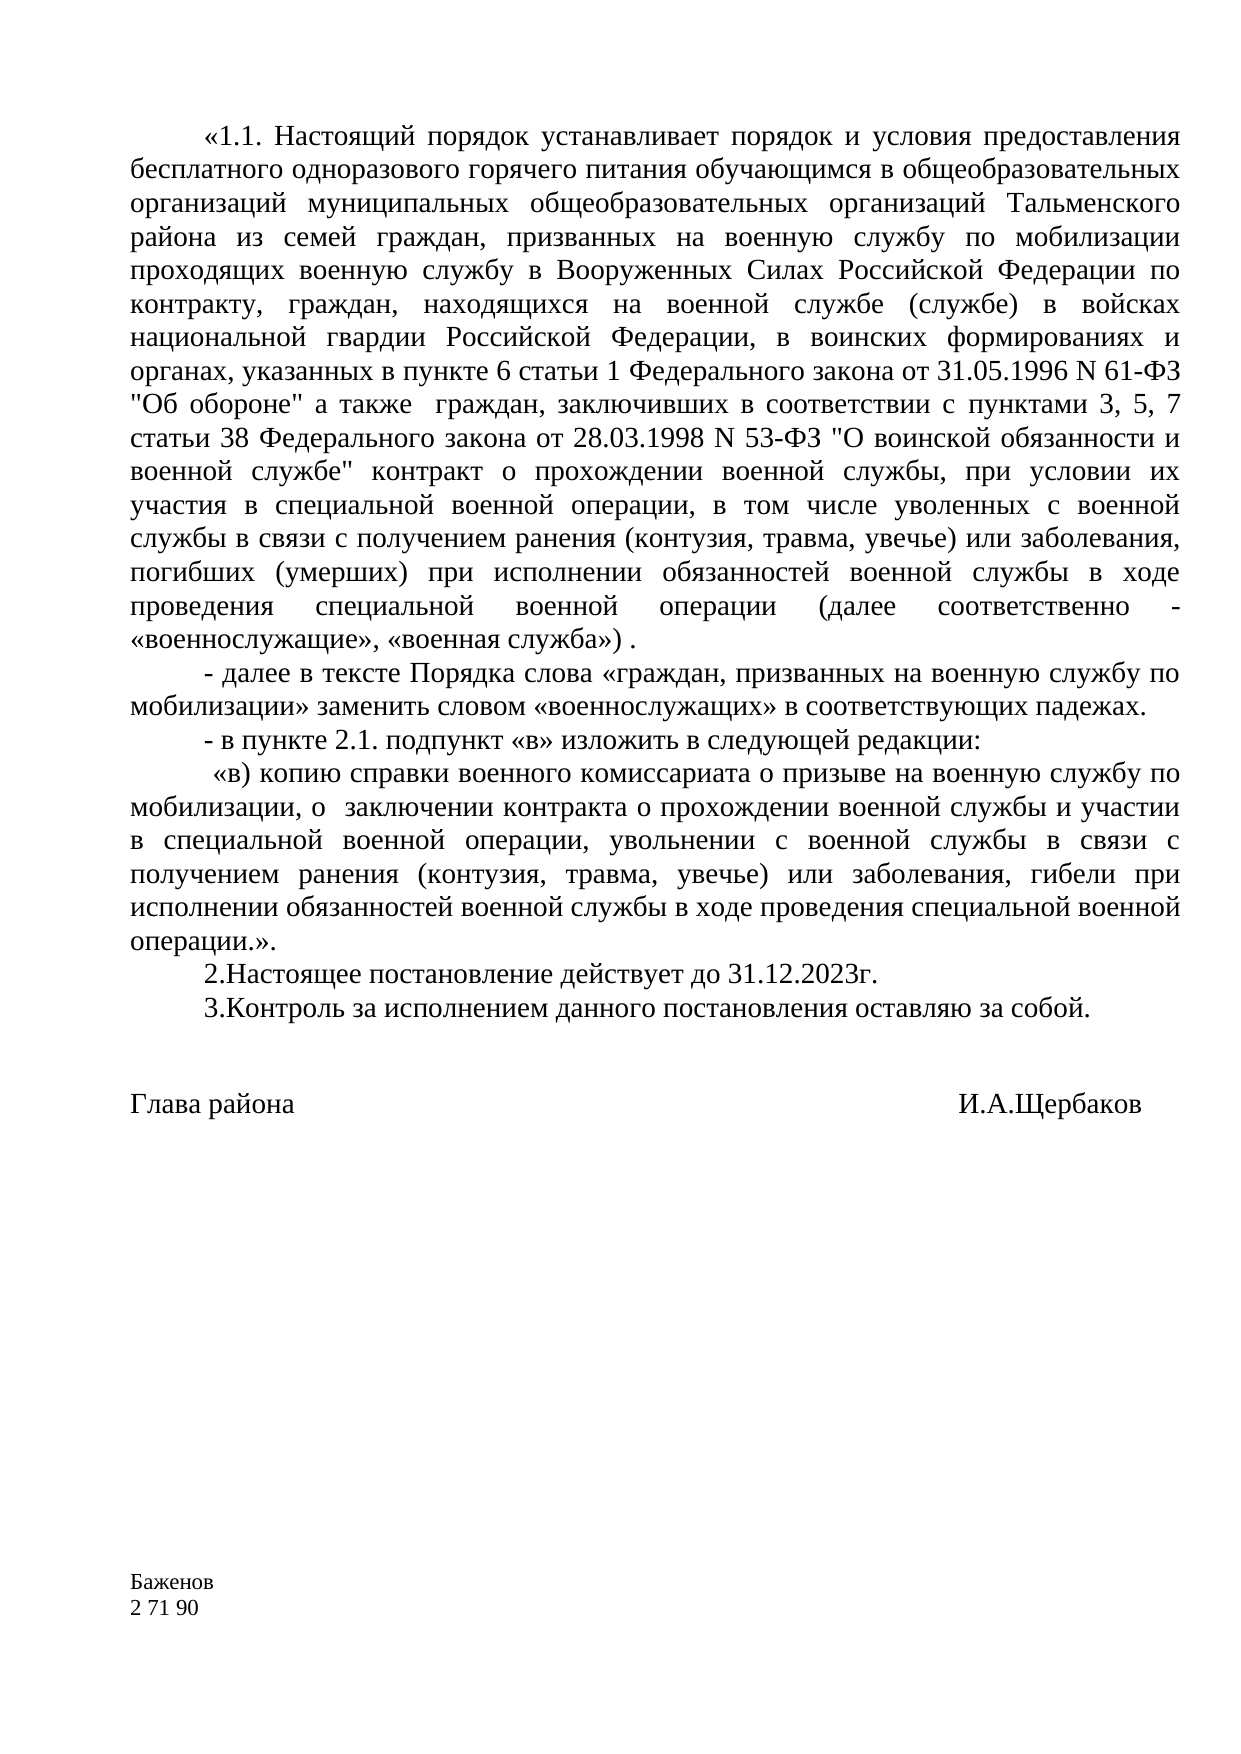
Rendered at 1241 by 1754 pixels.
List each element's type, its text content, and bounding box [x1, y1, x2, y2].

text 2.Настоящее постановление действует до 31.12.2023г. [130, 957, 1181, 990]
text 3.Контроль за исполнением данного постановления оставляю за собой. [130, 990, 1181, 1024]
text Баженов [130, 1568, 1181, 1594]
text «1.1. Настоящий порядок устанавливает порядок и условия предоставления бесплатного одноразового горячего питания обучающимся в общеобразовательных организаций муниципальных общеобразовательных организаций Тальменского района из семей граждан, призванных на военную службу по мобилизации проходящих военную службу в Вооруженных Силах Российской Федерации по контракту, граждан, находящихся на военной службе (службе) в войсках национальной гвардии Российской Федерации, в воинских формированиях и органах, указанных в пункте 6 статьи 1 Федерального закона от 31.05.1996 N 61-ФЗ "Об обороне" а также граждан, заключивших в соответствии с пунктами 3, 5, 7 статьи 38 Федерального закона от 28.03.1998 N 53-ФЗ "О воинской обязанности и военной службе" контракт о прохождении военной службы, при условии их участия в специальной военной операции, в том числе уволенных с военной службы в связи с получением ранения (контузия, травма, увечье) или заболевания, погибших (умерших) при исполнении обязанностей военной службы в ходе проведения специальной военной операции (далее соответственно - «военнослужащие», «военная служба») . [130, 118, 1181, 655]
text Глава района И.А.Щербаков [130, 1086, 1181, 1119]
text - далее в тексте Порядка слова «граждан, призванных на военную службу по мобилизации» заменить словом «военнослужащих» в соответствующих падежах. [130, 655, 1181, 722]
text 2 71 90 [130, 1594, 1181, 1620]
text «в) копию справки военного комиссариата о призыве на военную службу по мобилизации, о заключении контракта о прохождении военной службы и участии в специальной военной операции, увольнении с военной службы в связи с получением ранения (контузия, травма, увечье) или заболевания, гибели при исполнении обязанностей военной службы в ходе проведения специальной военной операции.». [130, 755, 1181, 957]
text - в пункте 2.1. подпункт «в» изложить в следующей редакции: [130, 722, 1181, 755]
